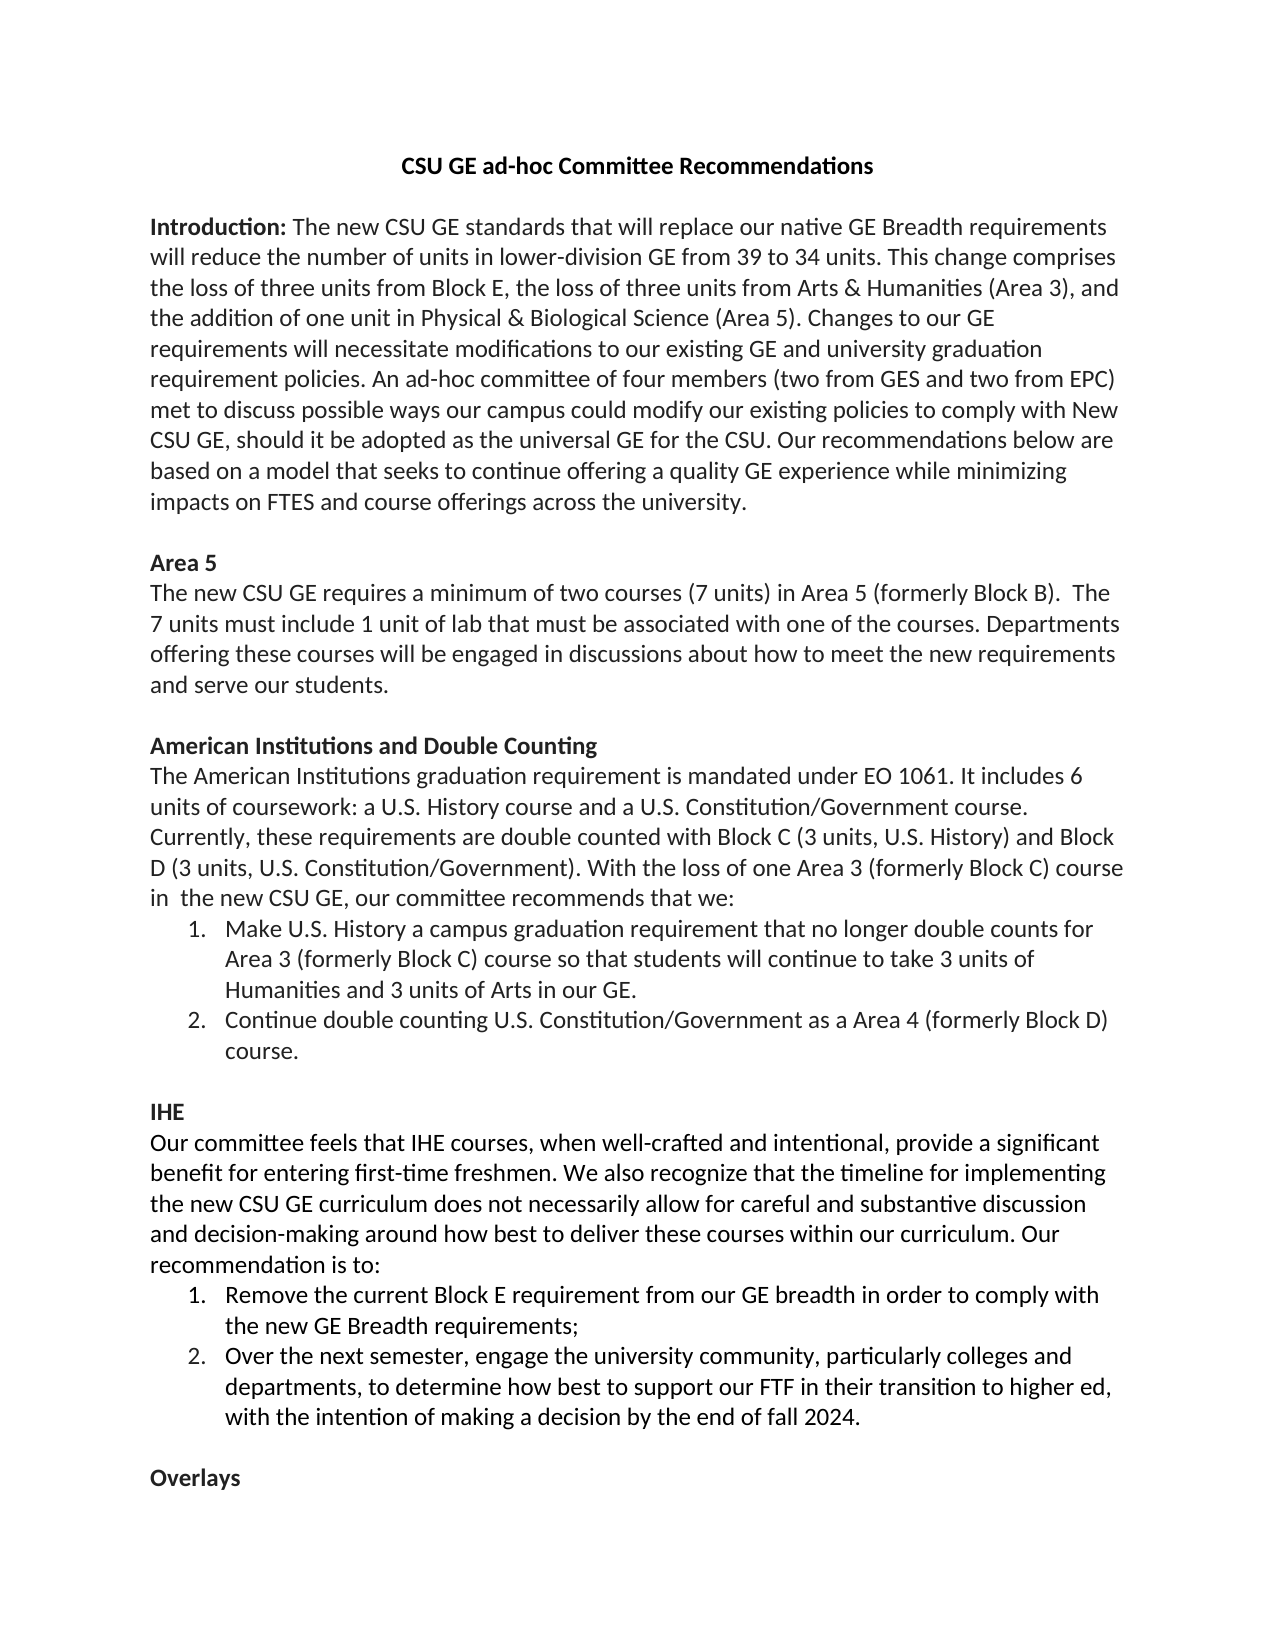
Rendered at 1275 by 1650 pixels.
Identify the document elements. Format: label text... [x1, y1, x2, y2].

list Remove the current Block E requirement from our GE breadth in order to comply with the new GE Breadth requirements; [187, 1279, 1125, 1340]
text CSU GE ad-hoc Committee Recommendations [150, 150, 1125, 181]
text The new CSU GE requires a minimum of two courses (7 units) in Area 5 (formerly Block B). The 7 units must include 1 unit of lab that must be associated with one of the courses. Departments offering these courses will be engaged in discussions about how to meet the new requirements and serve our students. [150, 577, 1125, 699]
text Introduction: The new CSU GE standards that will replace our native GE Breadth requirements will reduce the number of units in lower-division GE from 39 to 34 units. This change comprises the loss of three units from Block E, the loss of three units from Arts & Humanities (Area 3), and the addition of one unit in Physical & Biological Science (Area 5). Changes to our GE requirements will necessitate modifications to our existing GE and university graduation requirement policies. An ad-hoc committee of four members (two from GES and two from EPC) met to discuss possible ways our campus could modify our existing policies to comply with New CSU GE, should it be adopted as the universal GE for the CSU. Our recommendations below are based on a model that seeks to continue offering a quality GE experience while minimizing impacts on FTES and course offerings across the university. [150, 211, 1125, 516]
text The American Institutions graduation requirement is mandated under EO 1061. It includes 6 units of coursework: a U.S. History course and a U.S. Constitution/Government course. Currently, these requirements are double counted with Block C (3 units, U.S. History) and Block D (3 units, U.S. Constitution/Government). With the loss of one Area 3 (formerly Block C) course in the new CSU GE, our committee recommends that we: [150, 760, 1125, 913]
text IHE [150, 1096, 1125, 1127]
list Continue double counting U.S. Constitution/Government as a Area 4 (formerly Block D) course. [187, 1004, 1125, 1066]
list Make U.S. History a campus graduation requirement that no longer double counts for Area 3 (formerly Block C) course so that students will continue to take 3 units of Humanities and 3 units of Arts in our GE. [187, 913, 1125, 1004]
text American Institutions and Double Counting [150, 730, 1125, 760]
list Over the next semester, engage the university community, particularly colleges and departments, to determine how best to support our FTF in their transition to higher ed, with the intention of making a decision by the end of fall 2024. [187, 1340, 1125, 1432]
text Area 5 [150, 547, 1125, 577]
text Overlays [150, 1462, 1125, 1493]
text Our committee feels that IHE courses, when well-crafted and intentional, provide a significant benefit for entering first-time freshmen. We also recognize that the timeline for implementing the new CSU GE curriculum does not necessarily allow for careful and substantive discussion and decision-making around how best to deliver these courses within our curriculum. Our recommendation is to: [150, 1127, 1125, 1279]
